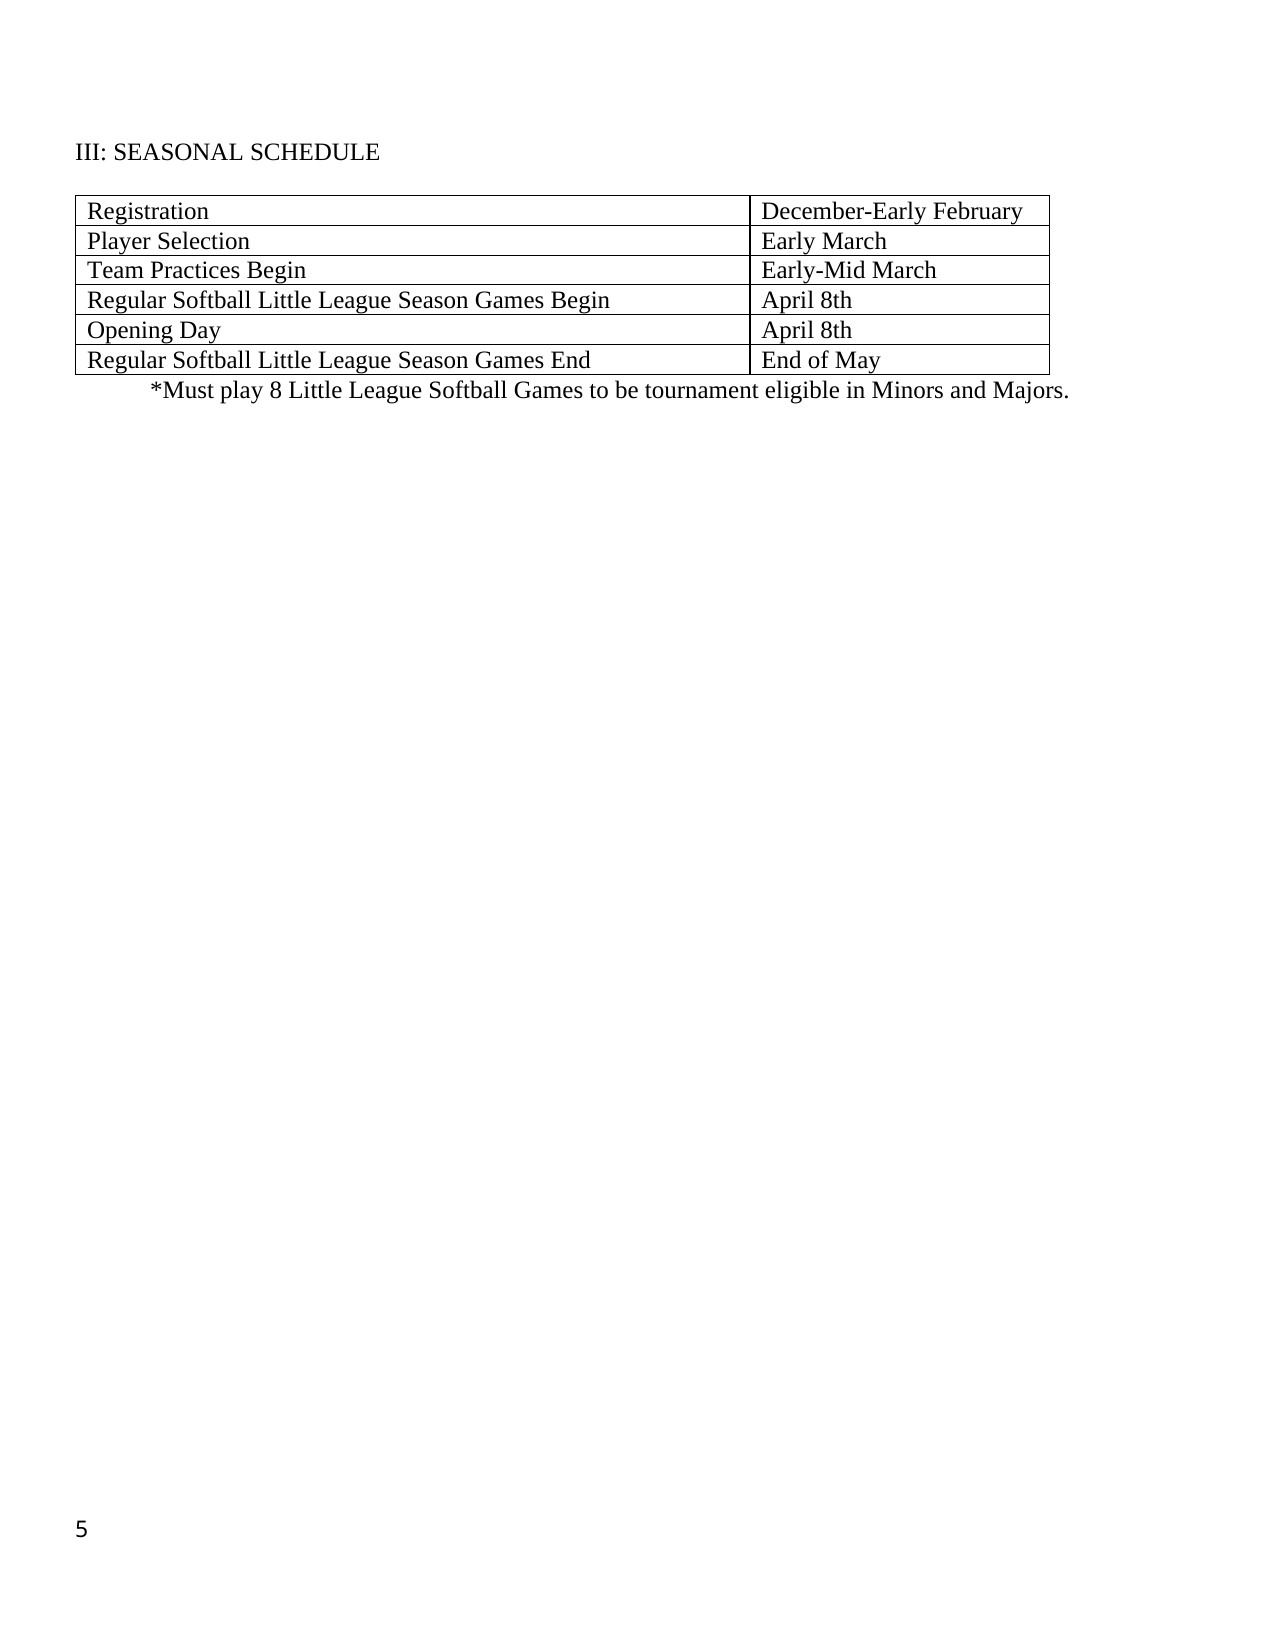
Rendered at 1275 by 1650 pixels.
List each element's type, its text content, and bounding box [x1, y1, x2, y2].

list *Must play 8 Little League Softball Games to be tournament eligible in Minors and Majors. [150, 375, 1200, 403]
table_cell April 8th [751, 315, 1049, 344]
table_cell Team Practices Begin [76, 256, 749, 284]
table_cell Early March [751, 226, 1049, 254]
text III: SEASONAL SCHEDULE [75, 137, 1200, 166]
table_cell Regular Softball Little League Season Games End [76, 345, 749, 374]
table_cell Regular Softball Little League Season Games Begin [76, 285, 749, 314]
table_cell Early-Mid March [751, 256, 1049, 284]
table_cell Opening Day [76, 315, 749, 344]
table_cell April 8th [751, 285, 1049, 314]
table_header December-Early February [751, 196, 1049, 225]
table_header Registration [76, 196, 749, 225]
table_cell End of May [751, 345, 1049, 374]
table_cell Player Selection [76, 226, 749, 254]
